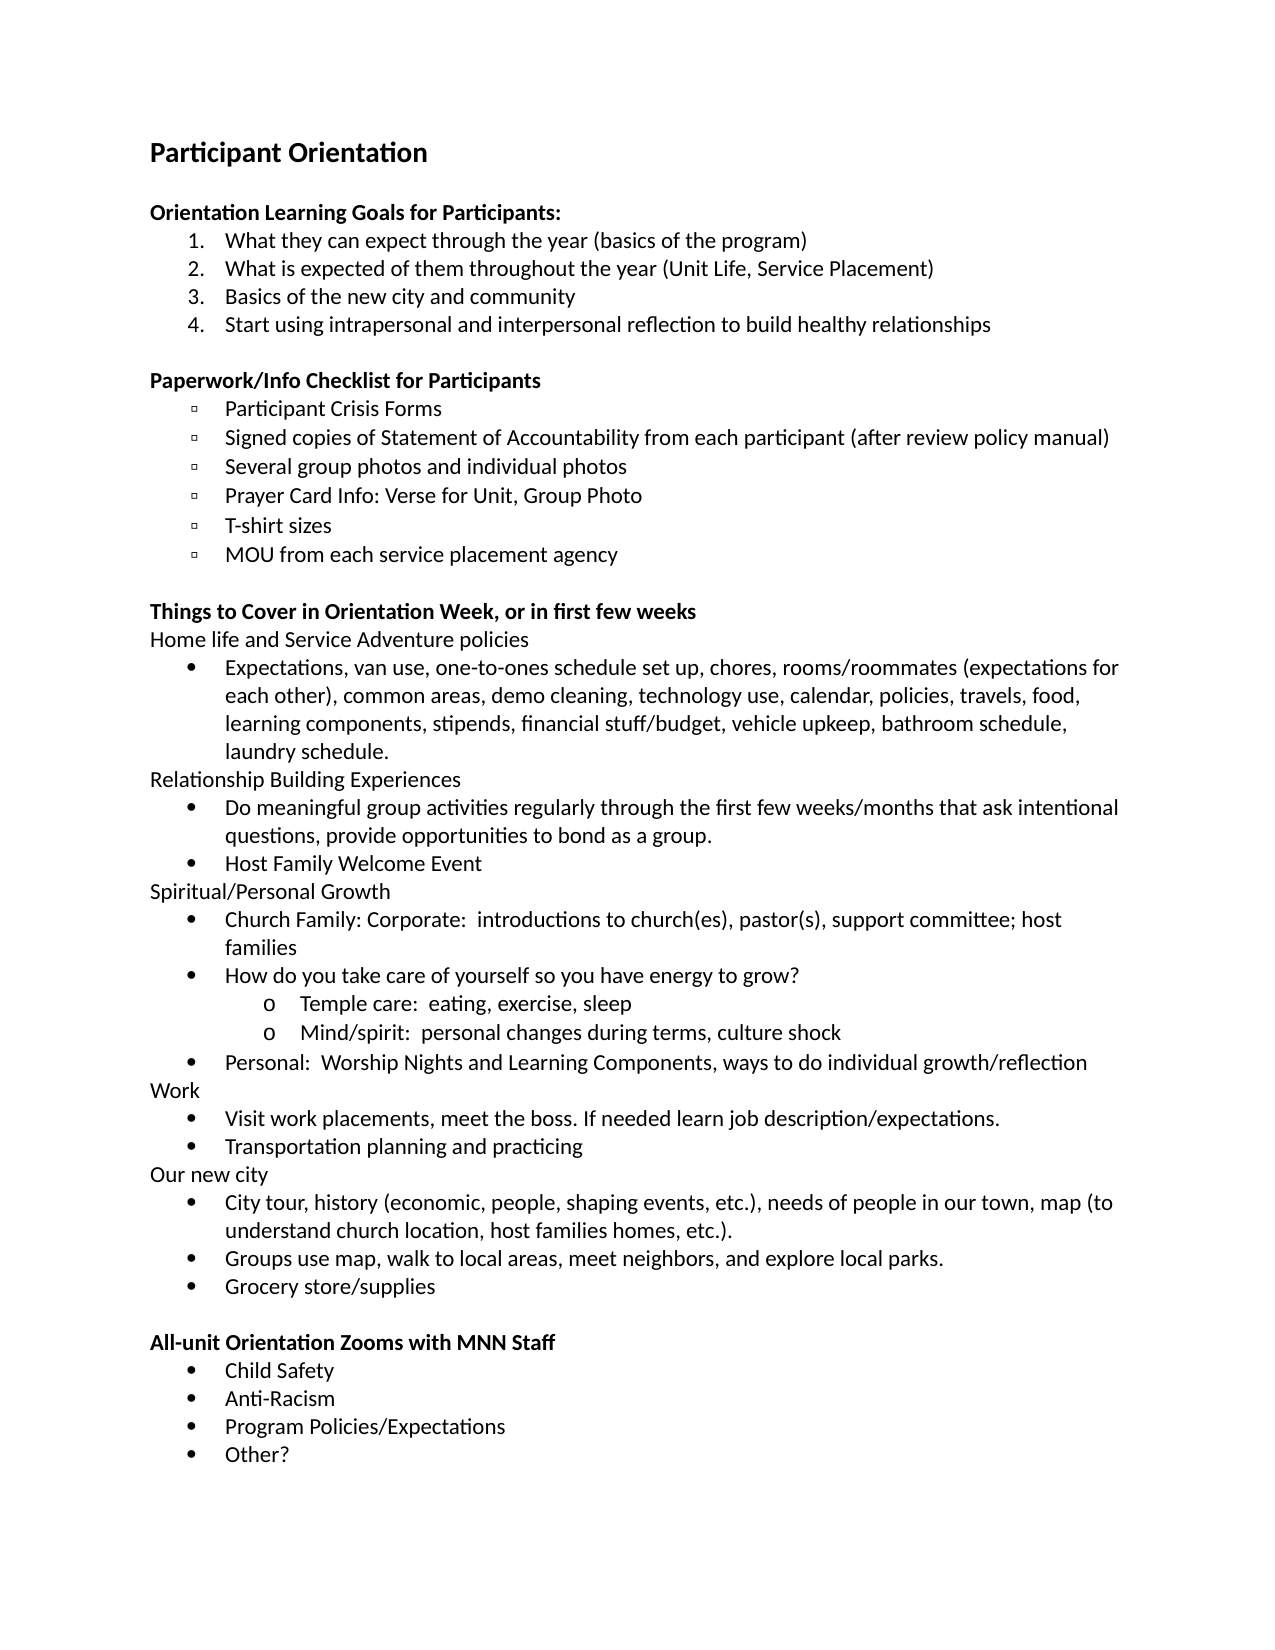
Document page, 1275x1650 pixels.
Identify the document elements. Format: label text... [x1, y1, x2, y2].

text Paperwork/Info Checklist for Participants [150, 366, 1125, 394]
text Spiritual/Personal Growth [150, 877, 1125, 905]
list Anti-Racism [187, 1384, 1125, 1412]
text Work [150, 1076, 1125, 1104]
text Home life and Service Adventure policies [150, 625, 1125, 653]
list What they can expect through the year (basics of the program) [187, 226, 1125, 254]
list Basics of the new city and community [187, 282, 1125, 310]
text All-unit Orientation Zooms with MNN Staff [150, 1328, 1125, 1356]
text Things to Cover in Orientation Week, or in first few weeks [150, 597, 1125, 625]
list MOU from each service placement agency [187, 540, 1125, 569]
list Expectations, van use, one-to-ones schedule set up, chores, rooms/roommates (expectations for each other), common areas, demo cleaning, technology use, calendar, policies, travels, food, learning components, stipends, financial stuff/budget, vehicle upkeep, bathroom schedule, laundry schedule. [187, 653, 1125, 765]
list Transportation planning and practicing [187, 1132, 1125, 1160]
text Orientation Learning Goals for Participants: [150, 198, 1125, 226]
list Signed copies of Statement of Accountability from each participant (after review policy manual) [187, 423, 1125, 452]
list Host Family Welcome Event [187, 849, 1125, 877]
list Church Family: Corporate: introductions to church(es), pastor(s), support committee; host families [187, 905, 1125, 961]
list Start using intrapersonal and interpersonal reflection to build healthy relationships [187, 310, 1125, 338]
list Do meaningful group activities regularly through the first few weeks/months that ask intentional questions, provide opportunities to bond as a group. [187, 793, 1125, 849]
text Relationship Building Experiences [150, 765, 1125, 793]
list Temple care: eating, exercise, sleep [262, 989, 1125, 1018]
list City tour, history (economic, people, shaping events, etc.), needs of people in our town, map (to understand church location, host families homes, etc.). [187, 1188, 1125, 1244]
list Child Safety [187, 1356, 1125, 1384]
list Personal: Worship Nights and Learning Components, ways to do individual growth/reflection [187, 1048, 1125, 1076]
list Other? [187, 1440, 1125, 1468]
text Our new city [150, 1160, 1125, 1188]
list Mind/spirit: personal changes during terms, culture shock [262, 1018, 1125, 1048]
text Participant Orientation [150, 134, 1125, 170]
list Prayer Card Info: Verse for Unit, Group Photo [187, 482, 1125, 511]
list How do you take care of yourself so you have energy to grow? [187, 961, 1125, 989]
list Visit work placements, meet the boss. If needed learn job description/expectations. [187, 1104, 1125, 1132]
list Several group photos and individual photos [187, 452, 1125, 482]
list T-shirt sizes [187, 511, 1125, 540]
list Groups use map, walk to local areas, meet neighbors, and explore local parks. [187, 1244, 1125, 1272]
list Grocery store/supplies [187, 1272, 1125, 1300]
list Program Policies/Expectations [187, 1412, 1125, 1440]
list What is expected of them throughout the year (Unit Life, Service Placement) [187, 254, 1125, 282]
list Participant Crisis Forms [187, 394, 1125, 423]
